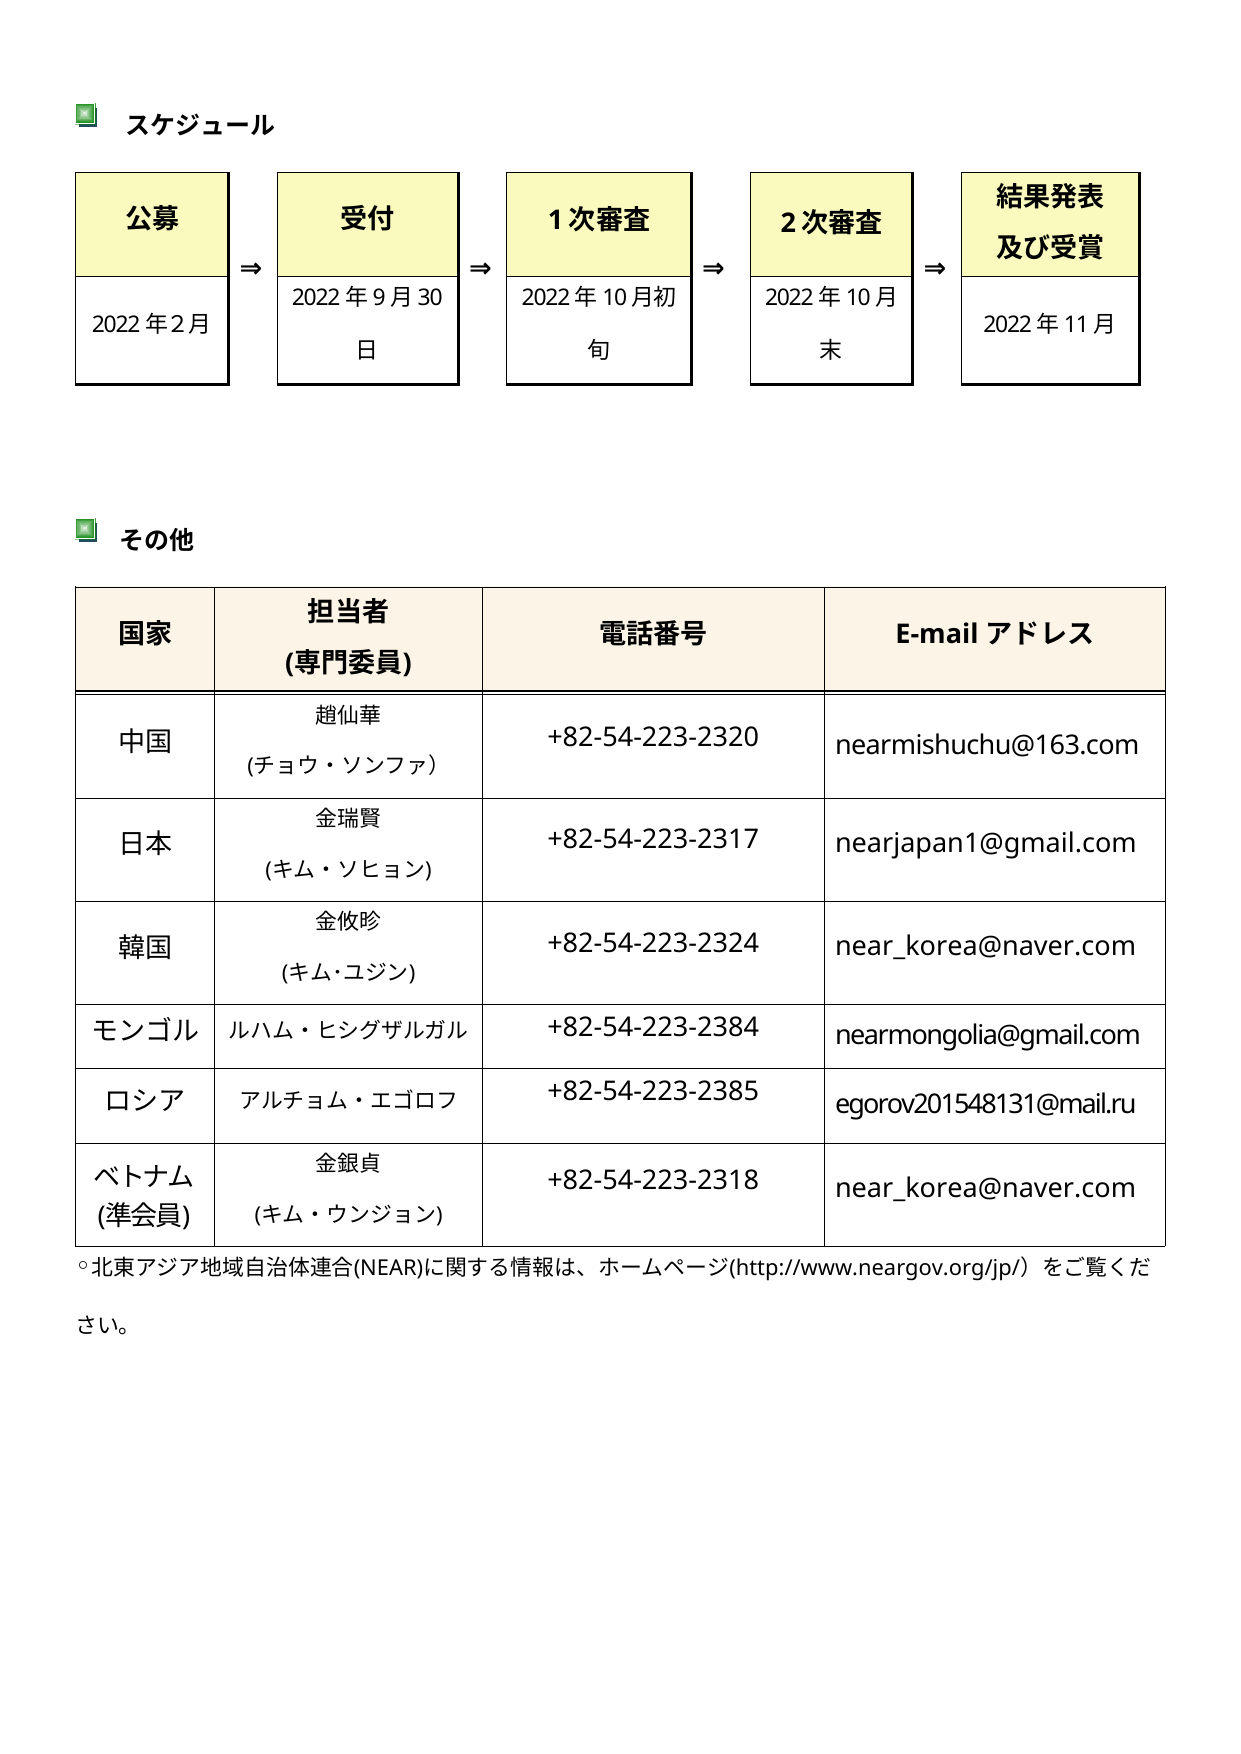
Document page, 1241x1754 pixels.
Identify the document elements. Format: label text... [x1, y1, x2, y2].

table_cell 金瑞賢 (キム・ソヒョン) [215, 799, 482, 901]
table_header 電話番号 [483, 588, 824, 690]
table_cell 日本 [76, 799, 214, 901]
table_cell ロシア [76, 1069, 214, 1143]
table_cell アルチョム・エゴロフ [215, 1069, 482, 1143]
text ◦北東アジア地域自治体連合(NEAR)に関する情報は、ホームページ(http://www.neargov.org/jp/）をご覧ください。 [75, 1247, 1165, 1340]
table_cell ベトナム (準会員) [76, 1144, 214, 1246]
text スケジュール [75, 103, 1165, 142]
table_header ⇒ [460, 172, 506, 383]
table_cell モンゴル [76, 1005, 214, 1068]
table_header ⇒ [914, 172, 961, 383]
table_cell 趙仙華 (チョウ・ソンファ） [215, 695, 482, 797]
table_header ⇒ [230, 172, 277, 383]
table_cell near_korea@naver.com [825, 1144, 1165, 1246]
table_cell +82-54-223-2318 [483, 1144, 824, 1246]
table_header 1次審査 [507, 173, 690, 276]
table_cell nearjapan1@gmail.com [825, 799, 1165, 901]
table_cell nearmishuchu@163.com [825, 695, 1165, 797]
text その他 [75, 518, 1165, 557]
table_header 担当者 (専門委員) [215, 588, 482, 690]
table_cell 2022年9月30日 [278, 277, 457, 383]
table_header 結果発表 及び受賞 [962, 173, 1138, 276]
table_header 公募 [76, 173, 227, 276]
table_cell 中国 [76, 695, 214, 797]
table_header 国家 [76, 588, 214, 690]
table_cell +82-54-223-2384 [483, 1005, 824, 1068]
table_header E-mail アドレス [825, 588, 1165, 690]
table_cell 2022年11月 [962, 277, 1138, 383]
table_cell egorov201548131@mail.ru [825, 1069, 1165, 1143]
table_cell 韓国 [76, 902, 214, 1003]
table_cell 2022年10月初旬 [507, 277, 690, 383]
table_header 2次審査 [751, 173, 911, 276]
table_cell +82-54-223-2324 [483, 902, 824, 1003]
table_header ⇒ [693, 172, 750, 383]
table_header 受付 [278, 173, 457, 276]
table_cell nearmongolia@gmail.com [825, 1005, 1165, 1068]
table_cell 金銀貞 (キム・ウンジョン) [215, 1144, 482, 1246]
table_cell ルハム・ヒシグザルガル [215, 1005, 482, 1068]
table_cell 金攸昣 (キム･ユジン) [215, 902, 482, 1003]
table_cell +82-54-223-2317 [483, 799, 824, 901]
table_cell near_korea@naver.com [825, 902, 1165, 1003]
table_cell 2022年10月末 [751, 277, 911, 383]
table_cell +82-54-223-2320 [483, 695, 824, 797]
table_cell 2022年２月 [76, 277, 227, 383]
table_cell +82-54-223-2385 [483, 1069, 824, 1143]
